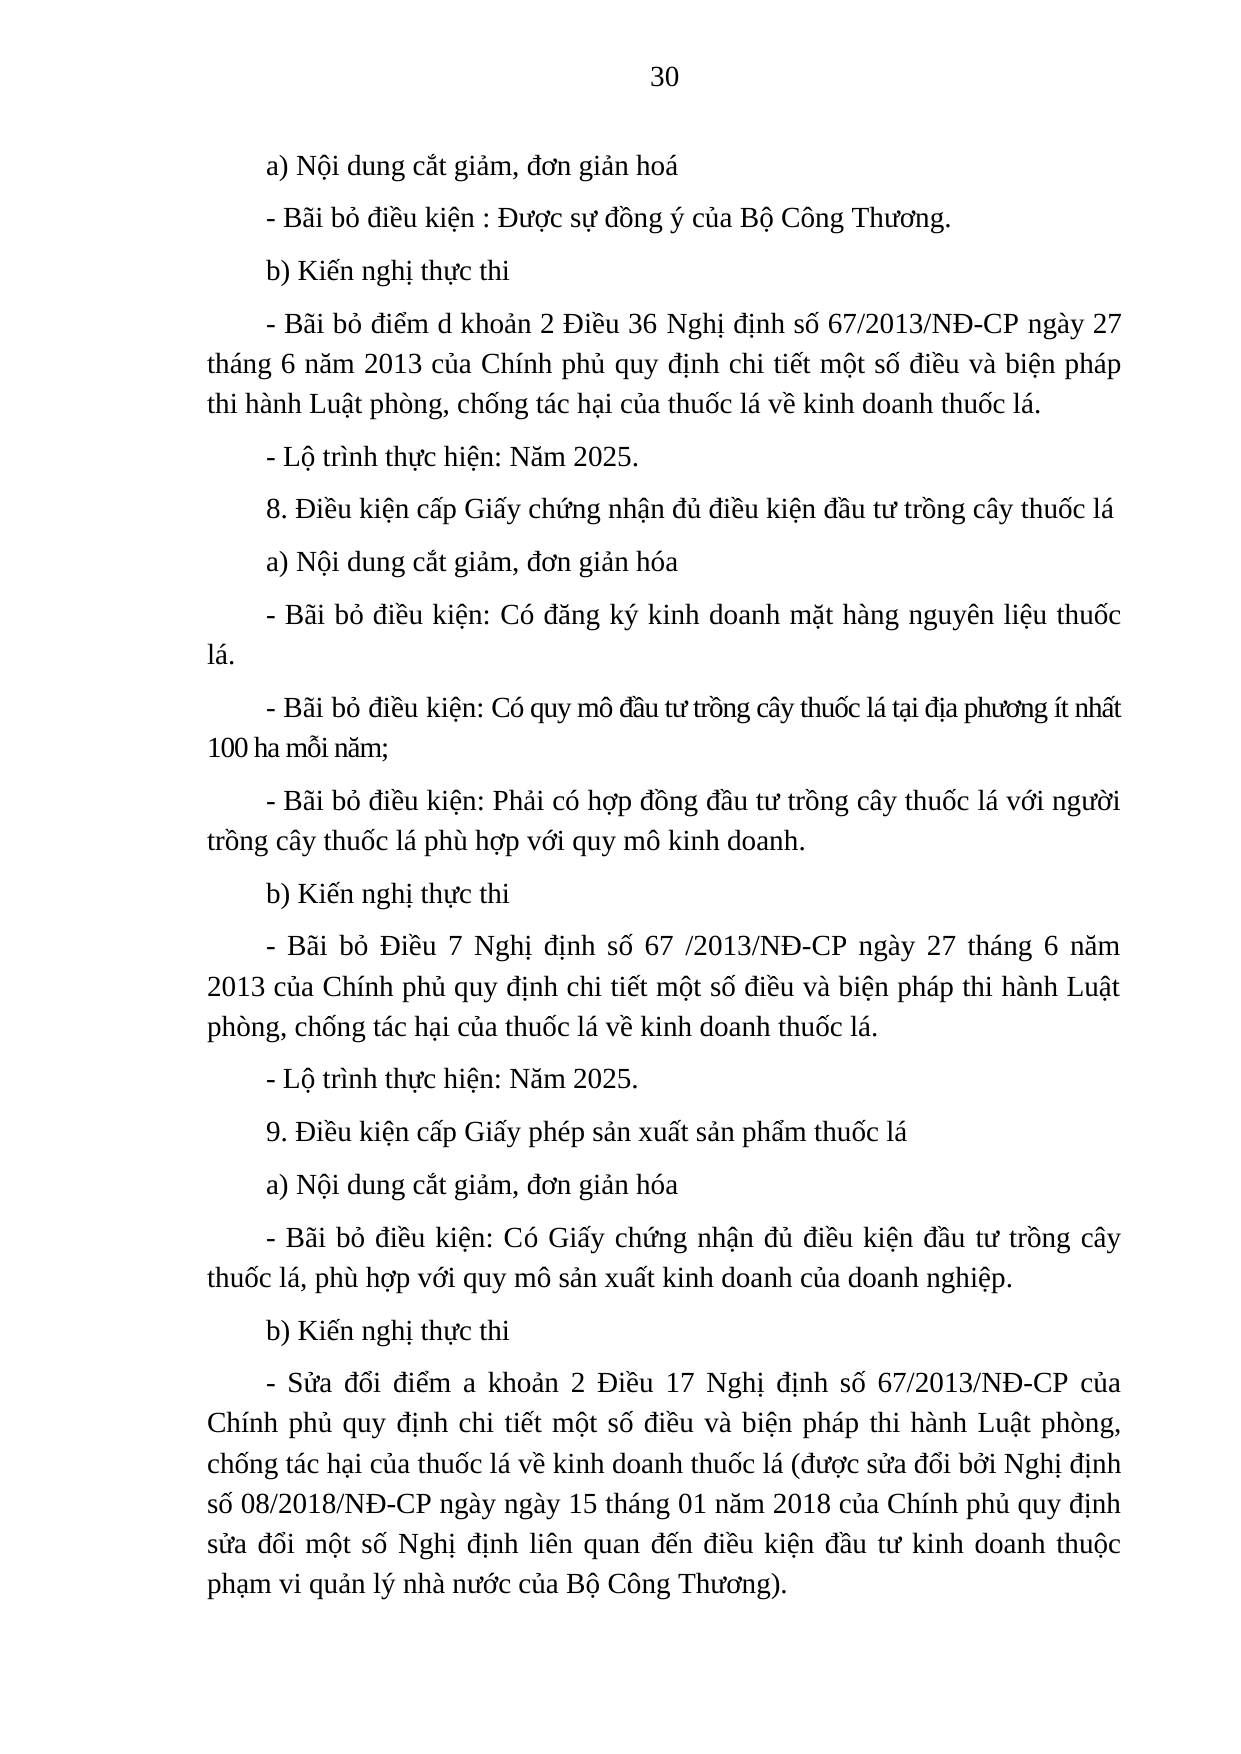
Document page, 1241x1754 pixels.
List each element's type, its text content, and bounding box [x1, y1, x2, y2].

text a) Nội dung cắt giảm, đơn giản hóa [207, 1167, 1122, 1201]
text 8. Điều kiện cấp Giấy chứng nhận đủ điều kiện đầu tư trồng cây thuốc lá [207, 492, 1122, 525]
text b) Kiến nghị thực thi [207, 876, 1122, 909]
text b) Kiến nghị thực thi [207, 1313, 1122, 1346]
text - Bãi bỏ điểm d khoản 2 Điều 36 Nghị định số 67/2013/NĐ-CP ngày 27 tháng 6 năm 2013 của Chính phủ quy định chi tiết một số điều và biện pháp thi hành Luật phòng, chống tác hại của thuốc lá về kinh doanh thuốc lá. [207, 306, 1122, 420]
text - Bãi bỏ Điều 7 Nghị định số 67 /2013/NĐ-CP ngày 27 tháng 6 năm 2013 của Chính phủ quy định chi tiết một số điều và biện pháp thi hành Luật phòng, chống tác hại của thuốc lá về kinh doanh thuốc lá. [207, 928, 1122, 1042]
text - Bãi bỏ điều kiện: Có đăng ký kinh doanh mặt hàng nguyên liệu thuốc lá. [207, 597, 1122, 671]
text - Lộ trình thực hiện: Năm 2025. [207, 439, 1122, 472]
text - Bãi bỏ điều kiện: Có Giấy chứng nhận đủ điều kiện đầu tư trồng cây thuốc lá, phù hợp với quy mô sản xuất kinh doanh của doanh nghiệp. [207, 1220, 1122, 1293]
text 9. Điều kiện cấp Giấy phép sản xuất sản phẩm thuốc lá [207, 1114, 1122, 1148]
text - Bãi bỏ điều kiện: Phải có hợp đồng đầu tư trồng cây thuốc lá với người trồng cây thuốc lá phù hợp với quy mô kinh doanh. [207, 783, 1122, 857]
text b) Kiến nghị thực thi [207, 253, 1122, 287]
text a) Nội dung cắt giảm, đơn giản hóa [207, 544, 1122, 578]
text - Bãi bỏ điều kiện: Có quy mô đầu tư trồng cây thuốc lá tại địa phương ít nhất 100 ha mỗi năm; [207, 690, 1122, 764]
text - Bãi bỏ điều kiện : Được sự đồng ý của Bộ Công Thương. [207, 200, 1122, 234]
text - Lộ trình thực hiện: Năm 2025. [207, 1062, 1122, 1095]
text a) Nội dung cắt giảm, đơn giản hoá [207, 148, 1122, 181]
